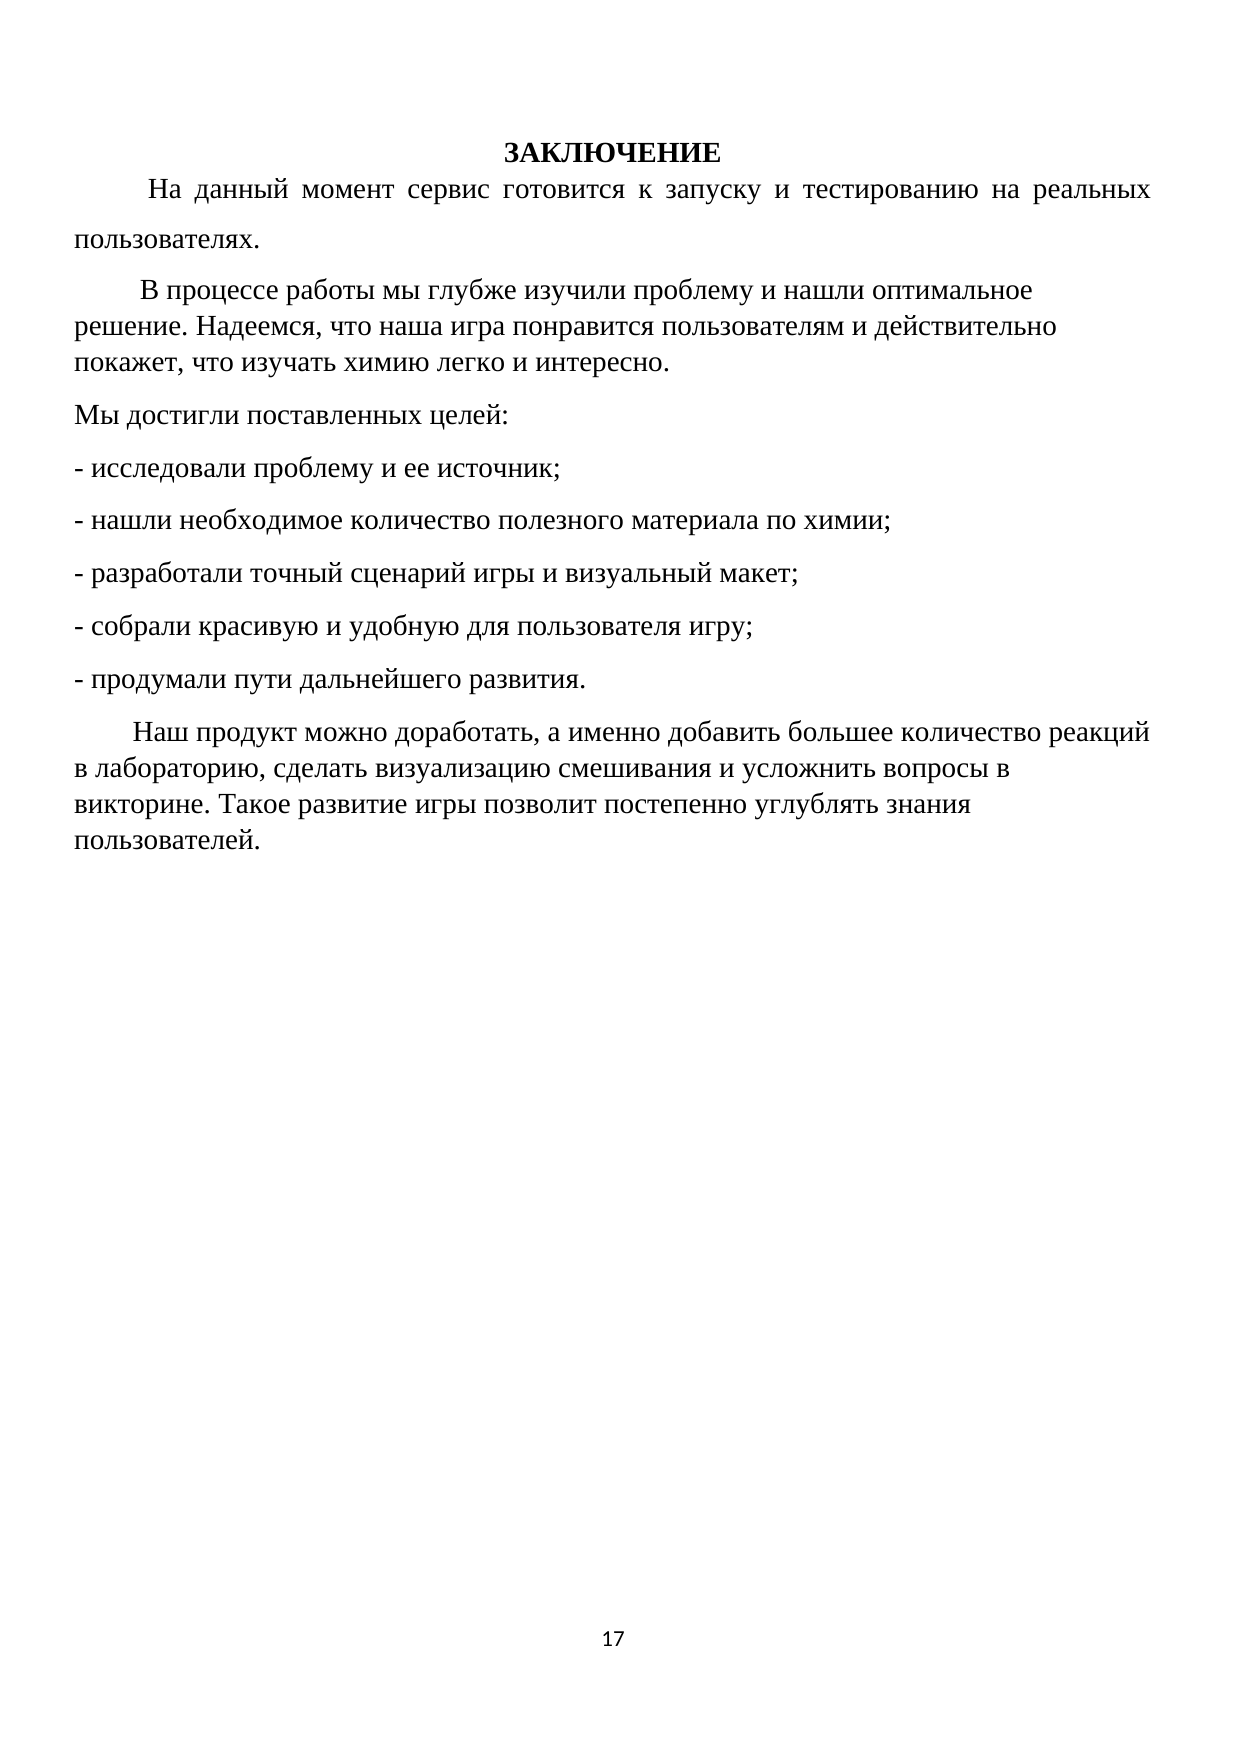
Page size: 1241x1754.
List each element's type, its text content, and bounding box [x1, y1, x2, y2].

subtitle ЗАКЛЮЧЕНИЕ [74, 135, 1152, 168]
text - нашли необходимое количество полезного материала по химии; [74, 502, 1152, 536]
text Наш продукт можно доработать, а именно добавить большее количество реакций в лабораторию, сделать визуализацию смешивания и усложнить вопросы в викторине. Такое развитие игры позволит постепенно углублять знания пользователей. [74, 714, 1152, 856]
text - исследовали проблему и ее источник; [74, 450, 1152, 483]
text Мы достигли поставленных целей: [74, 397, 1152, 430]
text - разработали точный сценарий игры и визуальный макет; [74, 555, 1152, 589]
text На данный момент сервис готовится к запуску и тестированию на реальных пользователях. [74, 171, 1152, 255]
text В процессе работы мы глубже изучили проблему и нашли оптимальное решение. Надеемся, что наша игра понравится пользователям и действительно покажет, что изучать химию легко и интересно. [74, 272, 1152, 378]
text - собрали красивую и удобную для пользователя игру; [74, 608, 1152, 642]
text - продумали пути дальнейшего развития. [74, 661, 1152, 694]
